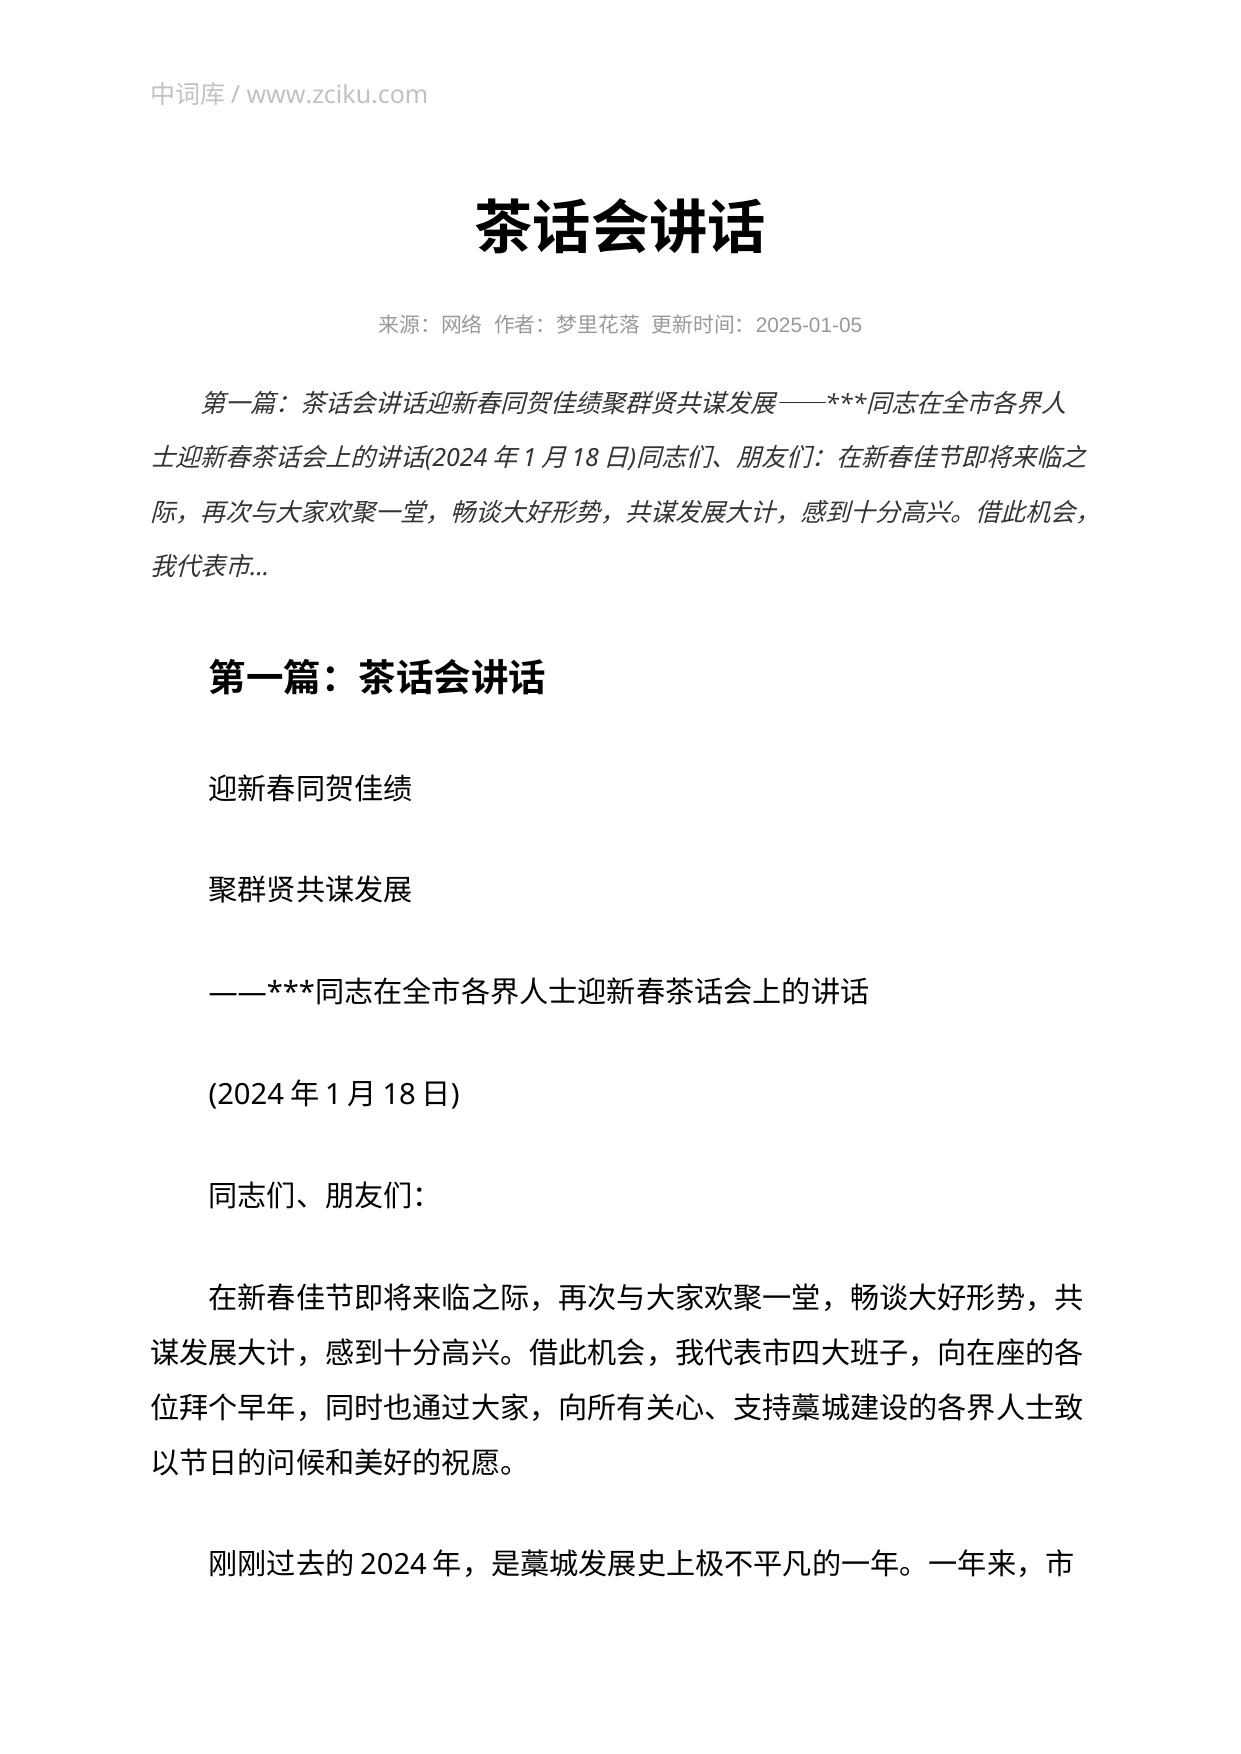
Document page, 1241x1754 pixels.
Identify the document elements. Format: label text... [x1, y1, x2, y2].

subtitle 茶话会讲话 [150, 181, 1090, 266]
text 同志们、朋友们： [150, 1173, 1090, 1215]
text 迎新春同贺佳绩 [150, 765, 1090, 807]
text ――***同志在全市各界人士迎新春茶话会上的讲话 [150, 969, 1090, 1011]
text 第一篇：茶话会讲话 [150, 648, 1090, 702]
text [150, 1541, 1090, 1583]
text 来源：网络 作者：梦里花落 更新时间：2025-01-05 [150, 313, 1090, 337]
text 第一篇：茶话会讲话迎新春同贺佳绩聚群贤共谋发展――***同志在全市各界人士迎新春茶话会上的讲话(2024年1月18日)同志们、朋友们：在新春佳节即将来临之际，再次与大家欢聚一堂，畅谈大好形势，共谋发展大计，感到十分高兴。借此机会，我代表市... [150, 383, 1090, 583]
text 在新春佳节即将来临之际，再次与大家欢聚一堂，畅谈大好形势，共谋发展大计，感到十分高兴。借此机会，我代表市四大班子，向在座的各位拜个早年，同时也通过大家，向所有关心、支持藁城建设的各界人士致以节日的问候和美好的祝愿。 [150, 1274, 1090, 1481]
text (2024年1月18日) [150, 1071, 1090, 1113]
text 聚群贤共谋发展 [150, 867, 1090, 909]
